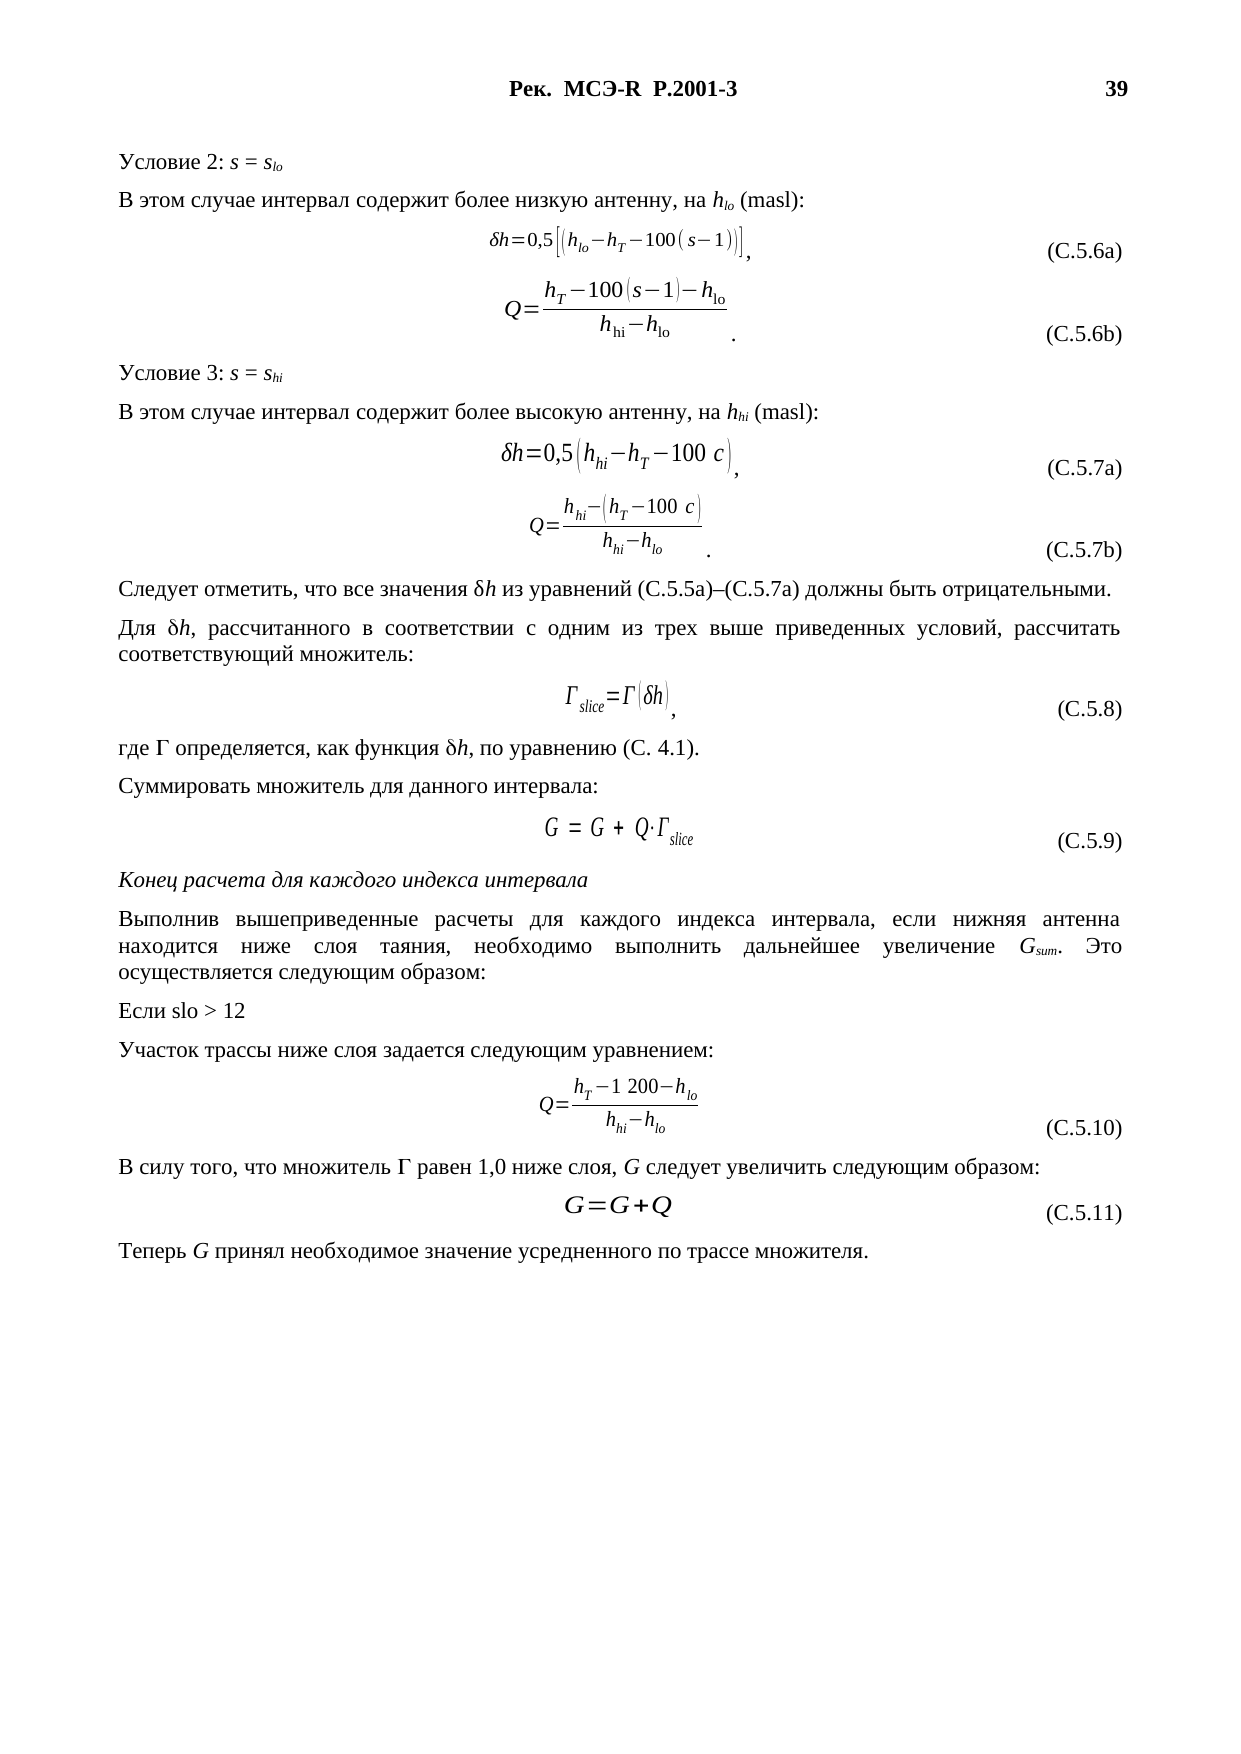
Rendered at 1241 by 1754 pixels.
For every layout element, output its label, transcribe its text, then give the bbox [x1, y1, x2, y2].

text В силу того, что множитель равен 1,0 ниже слоя, G следует увеличить следующим образом: [118, 1153, 1122, 1179]
text (C.5.10) [118, 1074, 1122, 1141]
text В этом случае интервал содержит более низкую антенну, на hlo (masl): [118, 187, 1122, 213]
text Теперь G принял необходимое значение усредненного по трассе множителя. [118, 1237, 1122, 1264]
text . (C.5.7b) [118, 493, 1122, 562]
text Условие 3: s = shi [118, 359, 1122, 385]
text (C.5.11) [118, 1192, 1122, 1225]
text Выполнив вышеприведенные расчеты для каждого индекса интервала, если нижняя антенна находится ниже слоя таяния, необходимо выполнить дальнейшее увеличение Gsum. Это осуществляется следующим образом: [118, 905, 1122, 984]
text (C.5.9) [118, 811, 1122, 854]
text Участок трассы ниже слоя задается следующим уравнением: [118, 1036, 1122, 1062]
text . (C.5.6b) [118, 276, 1122, 346]
text Для h, рассчитанного в соответствии с одним из трех выше приведенных условий, рассчитать соответствующий множитель: [118, 613, 1122, 666]
text где определяется, как функция h, по уравнению (C. 4.1). [118, 734, 1122, 760]
text Если slo > 12 [118, 997, 1122, 1023]
text , (C.5.7a) [118, 437, 1122, 481]
text , (C.5.6a) [118, 225, 1122, 263]
text В этом случае интервал содержит более высокую антенну, на hhi (masl): [118, 398, 1122, 424]
text Конец расчета для каждого индекса интервала [118, 866, 1122, 893]
text Следует отметить, что все значения δh из уравнений (C.5.5a)–(C.5.7a) должны быть отрицательными. [118, 575, 1122, 601]
text Суммировать множитель для данного интервала: [118, 773, 1122, 799]
text , (C.5.8) [118, 679, 1122, 721]
text Условие 2: s = slo [118, 148, 1122, 174]
